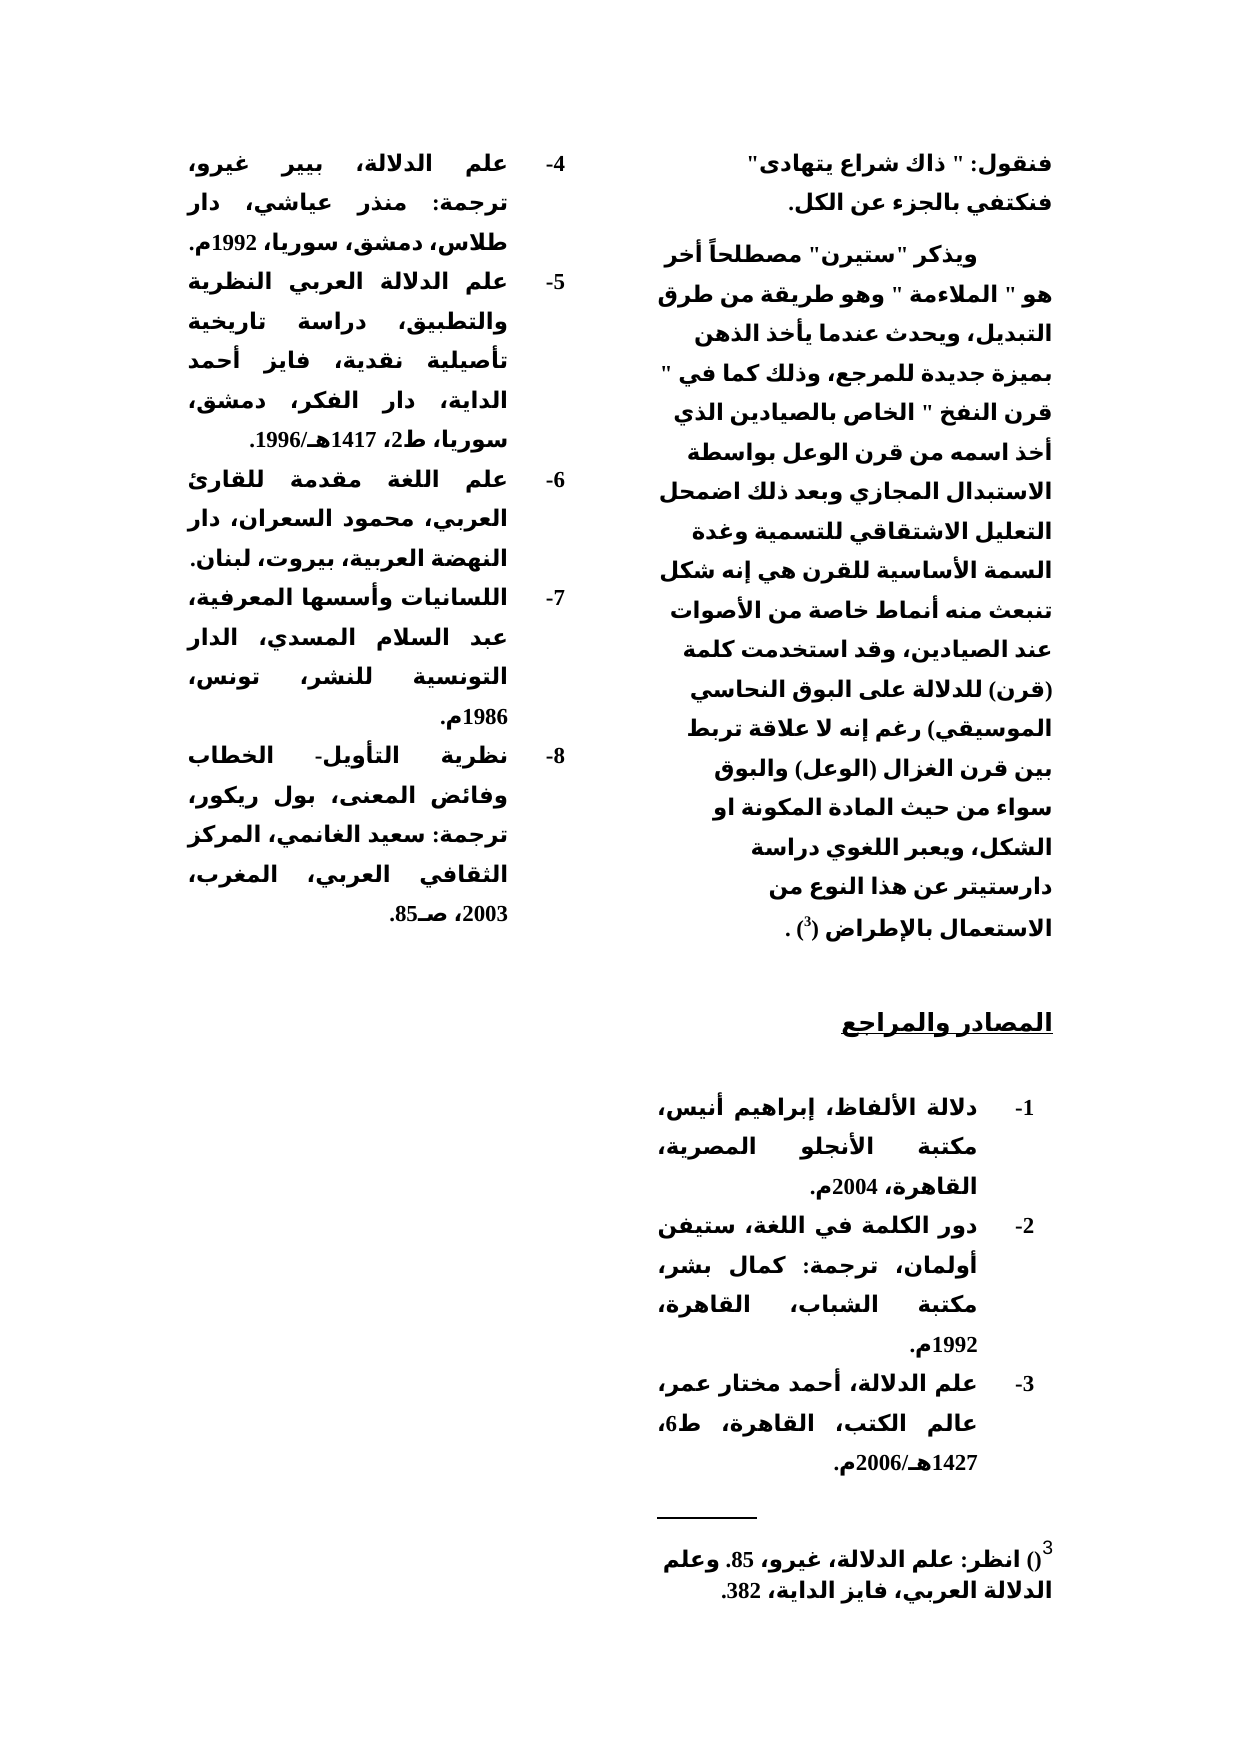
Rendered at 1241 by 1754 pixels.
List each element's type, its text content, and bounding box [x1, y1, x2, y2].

list دلالة الألفاظ، إبراهيم أنيس، مكتبة الأنجلو المصرية، القاهرة، 2004م. [657, 1094, 1015, 1199]
list علم اللغة مقدمة للقارئ العربي، محمود السعران، دار النهضة العربية، بيروت، لبنان. [187, 466, 546, 571]
list دور الكلمة في اللغة، ستيفن أولمان، ترجمة: كمال بشر، مكتبة الشباب، القاهرة، 1992م. [657, 1212, 1015, 1357]
text المصادر والمراجع [657, 1008, 1053, 1036]
list علم الدلالة العربي النظرية والتطبيق، دراسة تاريخية تأصيلية نقدية، فايز أحمد الداية، دار الفكر، دمشق، سوريا، ط2، 1417هـ/1996. [187, 268, 546, 453]
text ويذكر "ستيرن" مصطلحاً أخر هو " الملاءمة " وهو طريقة من طرق التبديل، ويحدث عندما يأخذ الذهن بميزة جديدة للمرجع، وذلك كما في " قرن النفخ " الخاص بالصيادين الذي أخذ اسمه من قرن الوعل بواسطة الاستبدال المجازي وبعد ذلك اضمحل التعليل الاشتقاقي للتسمية وغدة السمة الأساسية للقرن هي إنه شكل تنبعث منه أنماط خاصة من الأصوات عند الصيادين، وقد استخدمت كلمة (قرن) للدلالة على البوق النحاسي الموسيقي) رغم إنه لا علاقة تربط بين قرن الغزال (الوعل) والبوق سواء من حيث المادة المكونة او الشكل، ويعبر اللغوي دراسة دارستيتر عن هذا النوع من الاستعمال بالإطراض () . [657, 241, 1053, 941]
list اللسانيات وأسسها المعرفية، عبد السلام المسدي، الدار التونسية للنشر، تونس، 1986م. [187, 584, 546, 729]
list نظرية التأويل- الخطاب وفائض المعنى، بول ريكور، ترجمة: سعيد الغانمي، المركز الثقافي العربي، المغرب، 2003، صـ85. [187, 742, 546, 926]
list علم الدلالة، بيير غيرو، ترجمة: منذر عياشي، دار طلاس، دمشق، سوريا، 1992م. [187, 150, 546, 255]
list علم الدلالة، أحمد مختار عمر، عالم الكتب، القاهرة، ط6، 1427هـ/2006م. [657, 1370, 1015, 1476]
